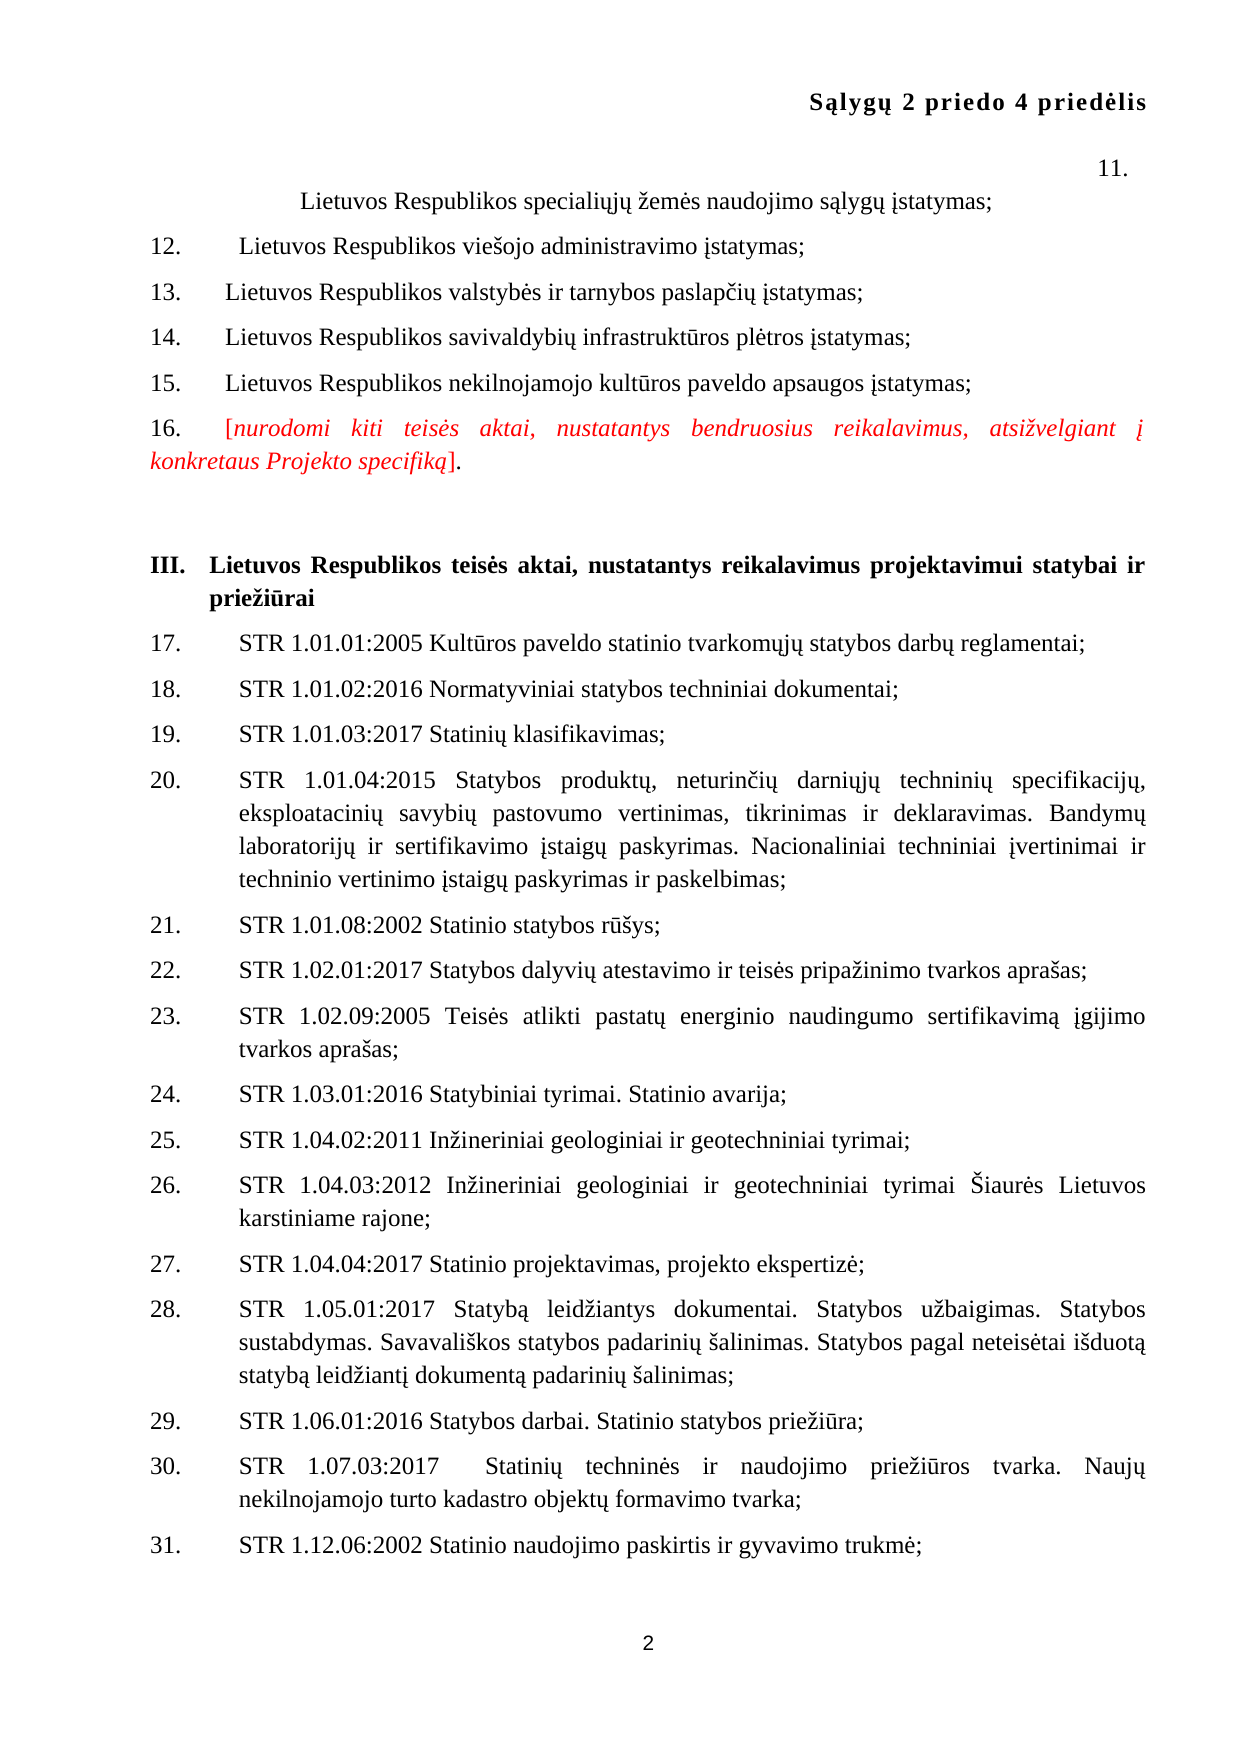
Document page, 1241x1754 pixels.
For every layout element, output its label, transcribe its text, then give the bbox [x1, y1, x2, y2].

text 28. STR 1.05.01:2017 Statybą leidžiantys dokumentai. Statybos užbaigimas. Statybos sustabdymas. Savavališkos statybos padarinių šalinimas. Statybos pagal neteisėtai išduotą statybą leidžiantį dokumentą padarinių šalinimas; [150, 1294, 1146, 1389]
text 12. Lietuvos Respublikos viešojo administravimo įstatymas; [150, 231, 1146, 260]
text 24. STR 1.03.01:2016 Statybiniai tyrimai. Statinio avarija; [150, 1079, 1146, 1108]
text 29. STR 1.06.01:2016 Statybos darbai. Statinio statybos priežiūra; [150, 1406, 1146, 1435]
text 17. STR 1.01.01:2005 Kultūros paveldo statinio tvarkomųjų statybos darbų reglamentai; [150, 628, 1146, 657]
text 26. STR 1.04.03:2012 Inžineriniai geologiniai ir geotechniniai tyrimai Šiaurės Lietuvos karstiniame rajone; [150, 1170, 1146, 1232]
text 23. STR 1.02.09:2005 Teisės atlikti pastatų energinio naudingumo sertifikavimą įgijimo tvarkos aprašas; [150, 1001, 1146, 1062]
text Lietuvos Respublikos teisės aktai, nustatantys reikalavimus projektavimui statybai ir priežiūrai [150, 550, 1146, 612]
text 18. STR 1.01.02:2016 Normatyviniai statybos techniniai dokumentai; [150, 674, 1146, 703]
text 31. STR 1.12.06:2002 Statinio naudojimo paskirtis ir gyvavimo trukmė; [150, 1530, 1146, 1559]
text 13. Lietuvos Respublikos valstybės ir tarnybos paslapčių įstatymas; [150, 277, 1146, 306]
text 25. STR 1.04.02:2011 Inžineriniai geologiniai ir geotechniniai tyrimai; [150, 1125, 1146, 1153]
text 27. STR 1.04.04:2017 Statinio projektavimas, projekto ekspertizė; [150, 1249, 1146, 1278]
text 20. STR 1.01.04:2015 Statybos produktų, neturinčių darniųjų techninių specifikacijų, eksploatacinių savybių pastovumo vertinimas, tikrinimas ir deklaravimas. Bandymų laboratorijų ir sertifikavimo įstaigų paskyrimas. Nacionaliniai techniniai įvertinimai ir techninio vertinimo įstaigų paskyrimas ir paskelbimas; [150, 765, 1146, 893]
text 21. STR 1.01.08:2002 Statinio statybos rūšys; [150, 910, 1146, 938]
text 16. [nurodomi kiti teisės aktai, nustatantys bendruosius reikalavimus, atsižvelgiant į konkretaus Projekto specifiką]. [150, 413, 1146, 475]
text 15. Lietuvos Respublikos nekilnojamojo kultūros paveldo apsaugos įstatymas; [150, 368, 1146, 397]
text 30. STR 1.07.03:2017 Statinių techninės ir naudojimo priežiūros tvarka. Naujų nekilnojamojo turto kadastro objektų formavimo tvarka; [150, 1451, 1146, 1513]
text 11. Lietuvos Respublikos specialiųjų žemės naudojimo sąlygų įstatymas; [150, 153, 1146, 214]
text 19. STR 1.01.03:2017 Statinių klasifikavimas; [150, 719, 1146, 748]
text 14. Lietuvos Respublikos savivaldybių infrastruktūros plėtros įstatymas; [150, 322, 1146, 351]
text 22. STR 1.02.01:2017 Statybos dalyvių atestavimo ir teisės pripažinimo tvarkos aprašas; [150, 955, 1146, 984]
